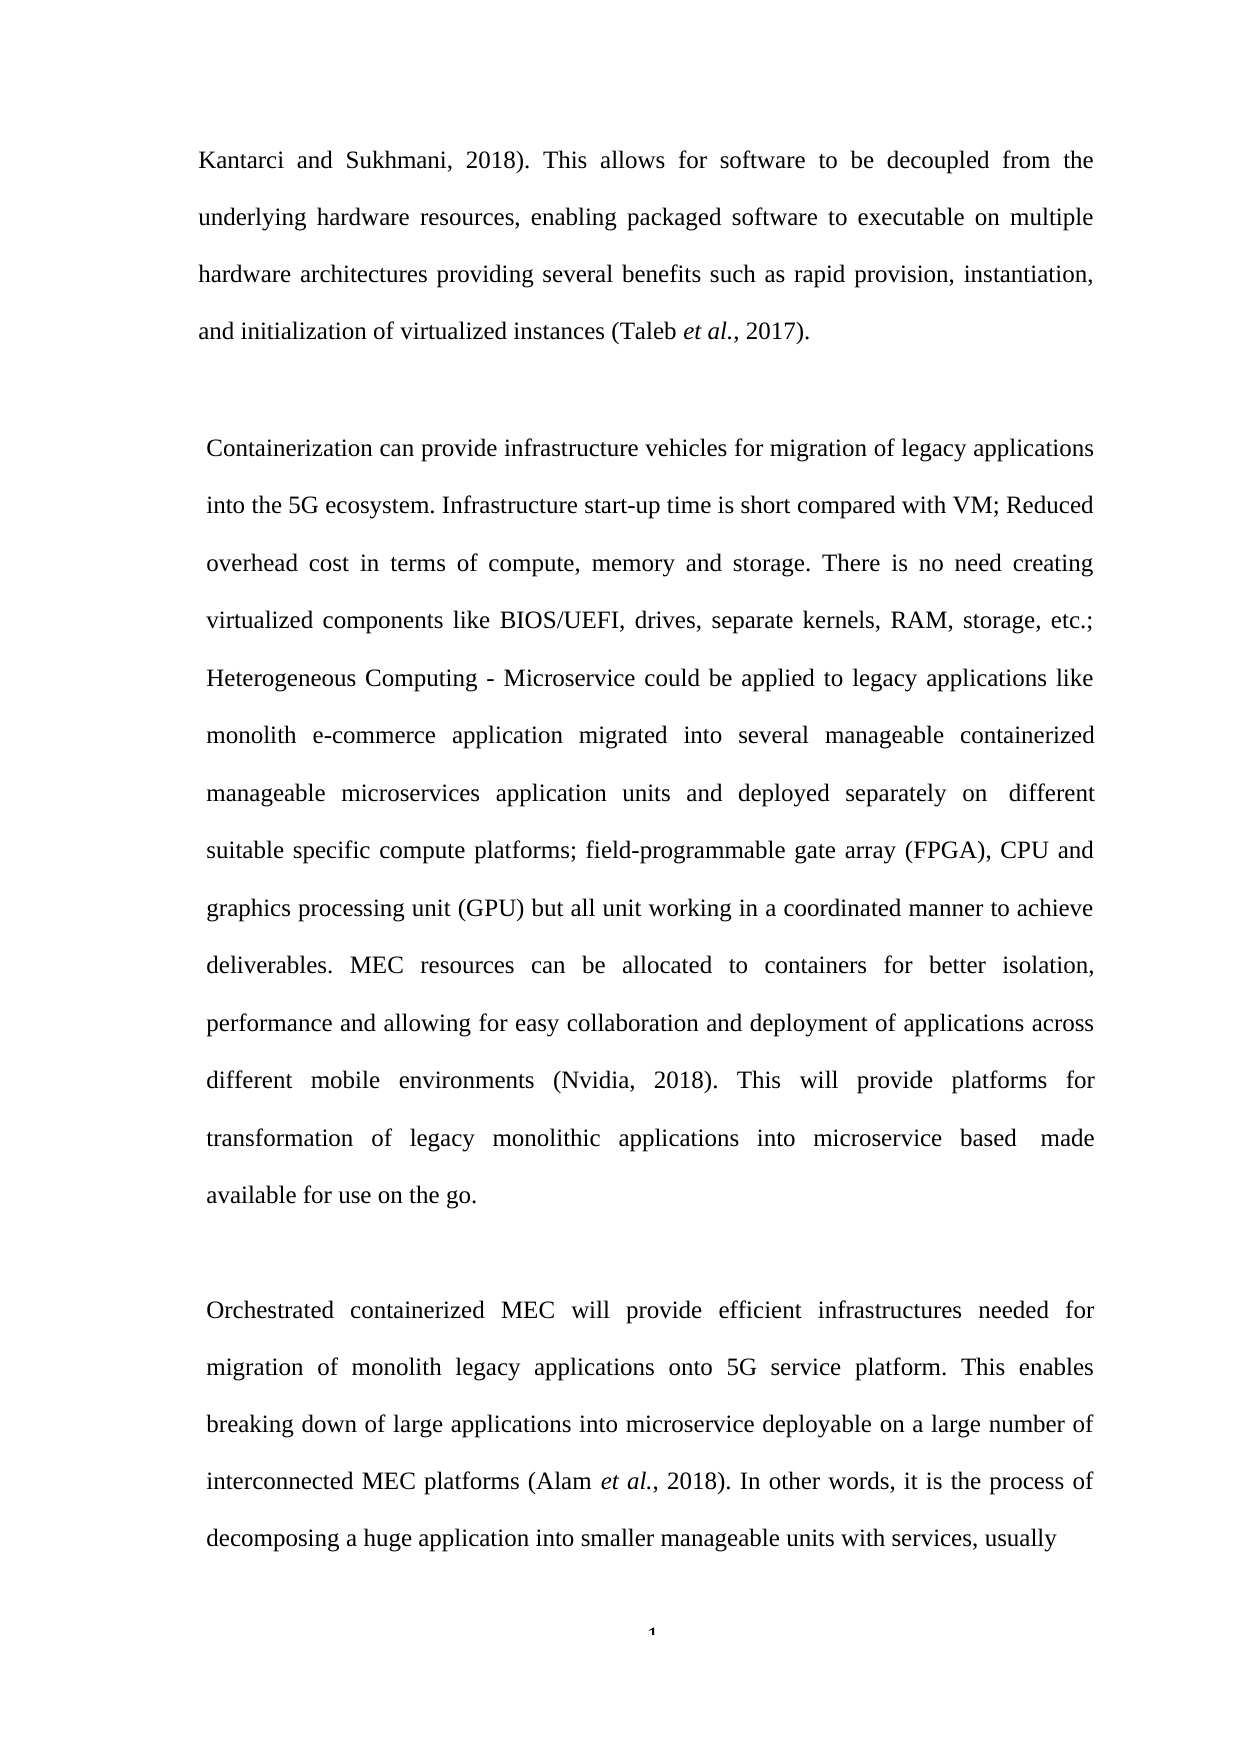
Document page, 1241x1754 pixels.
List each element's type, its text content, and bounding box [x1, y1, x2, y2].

text Kantarci and Sukhmani, 2018). This allows for software to be decoupled from the underlying hardware resources, enabling packaged software to executable on multiple hardware architectures providing several benefits such as rapid provision, instantiation, and initialization of virtualized instances (Taleb et al., 2017). [198, 145, 1094, 345]
text Orchestrated containerized MEC will provide efficient infrastructures needed for migration of monolith legacy applications onto 5G service platform. This enables breaking down of large applications into microservice deployable on a large number of interconnected MEC platforms (Alam et al., 2018). In other words, it is the process of decomposing a huge application into smaller manageable units with services, usually [206, 1296, 1094, 1552]
text Containerization can provide infrastructure vehicles for migration of legacy applications into the 5G ecosystem. Infrastructure start-up time is short compared with VM; Reduced overhead cost in terms of compute, memory and storage. There is no need creating virtualized components like BIOS/UEFI, drives, separate kernels, RAM, storage, etc.; Heterogeneous Computing - Microservice could be applied to legacy applications like monolith e-commerce application migrated into several manageable containerized manageable microservices application units and deployed separately on different suitable specific compute platforms; field-programmable gate array (FPGA), CPU and graphics processing unit (GPU) but all unit working in a coordinated manner to achieve deliverables. MEC resources can be allocated to containers for better isolation, performance and allowing for easy collaboration and deployment of applications across different mobile environments (Nvidia, 2018). This will provide platforms for transformation of legacy monolithic applications into microservice based made available for use on the go. [206, 433, 1095, 1209]
